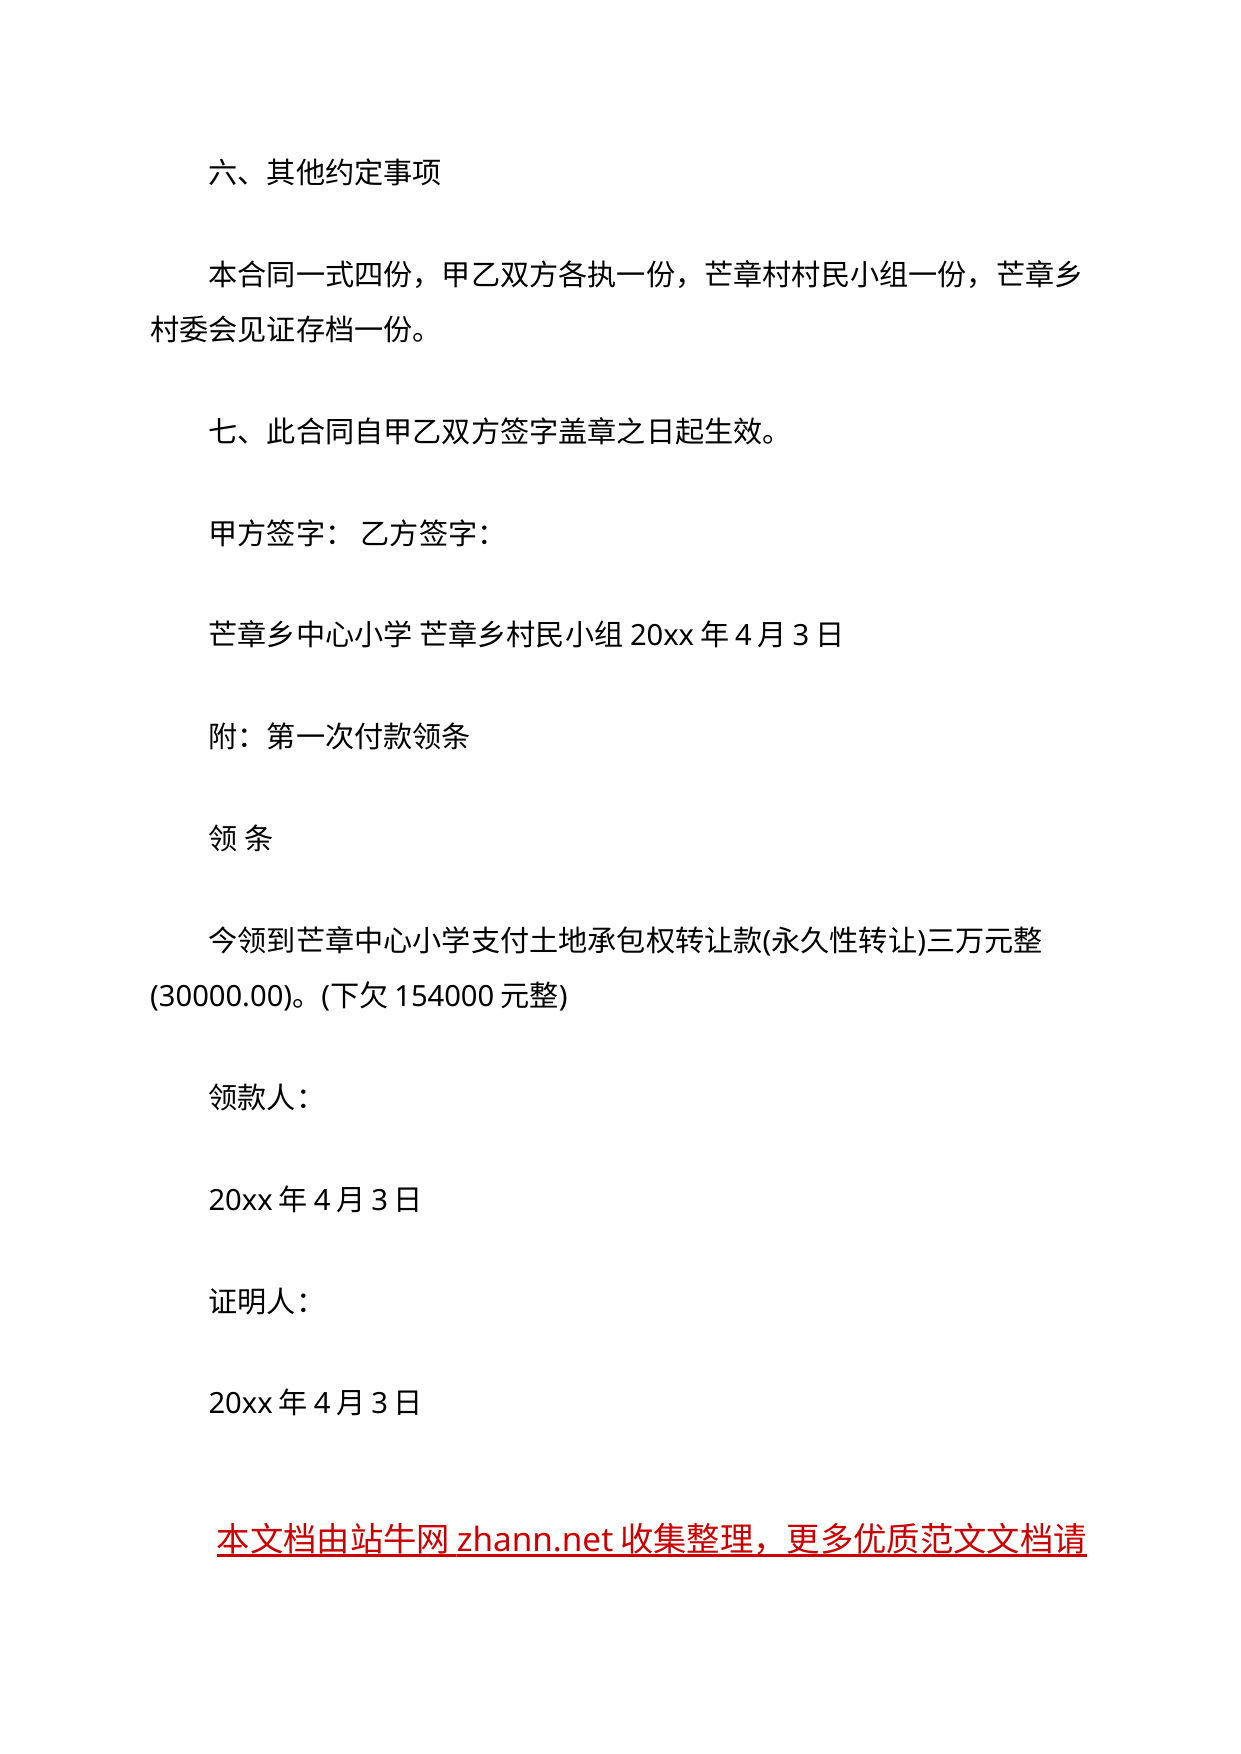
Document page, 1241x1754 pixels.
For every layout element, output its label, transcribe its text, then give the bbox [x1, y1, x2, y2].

text 甲方签字： 乙方签字： [150, 510, 1090, 552]
text 领款人： [150, 1074, 1090, 1117]
text 附：第一次付款领条 [150, 714, 1090, 756]
text 本合同一式四份，甲乙双方各执一份，芒章村村民小组一份，芒章乡村委会见证存档一份。 [150, 252, 1090, 349]
text 领 条 [150, 816, 1090, 858]
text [150, 1513, 1090, 1562]
text 20xx年4月3日 [150, 1380, 1090, 1422]
text 芒章乡中心小学 芒章乡村民小组 20xx年4月3日 [150, 612, 1090, 654]
text 六、其他约定事项 [150, 150, 1090, 192]
text 20xx年4月3日 [150, 1176, 1090, 1219]
text 今领到芒章中心小学支付土地承包权转让款(永久性转让)三万元整(30000.00)。(下欠154000元整) [150, 917, 1090, 1015]
text 七、此合同自甲乙双方签字盖章之日起生效。 [150, 408, 1090, 451]
text 证明人： [150, 1278, 1090, 1321]
